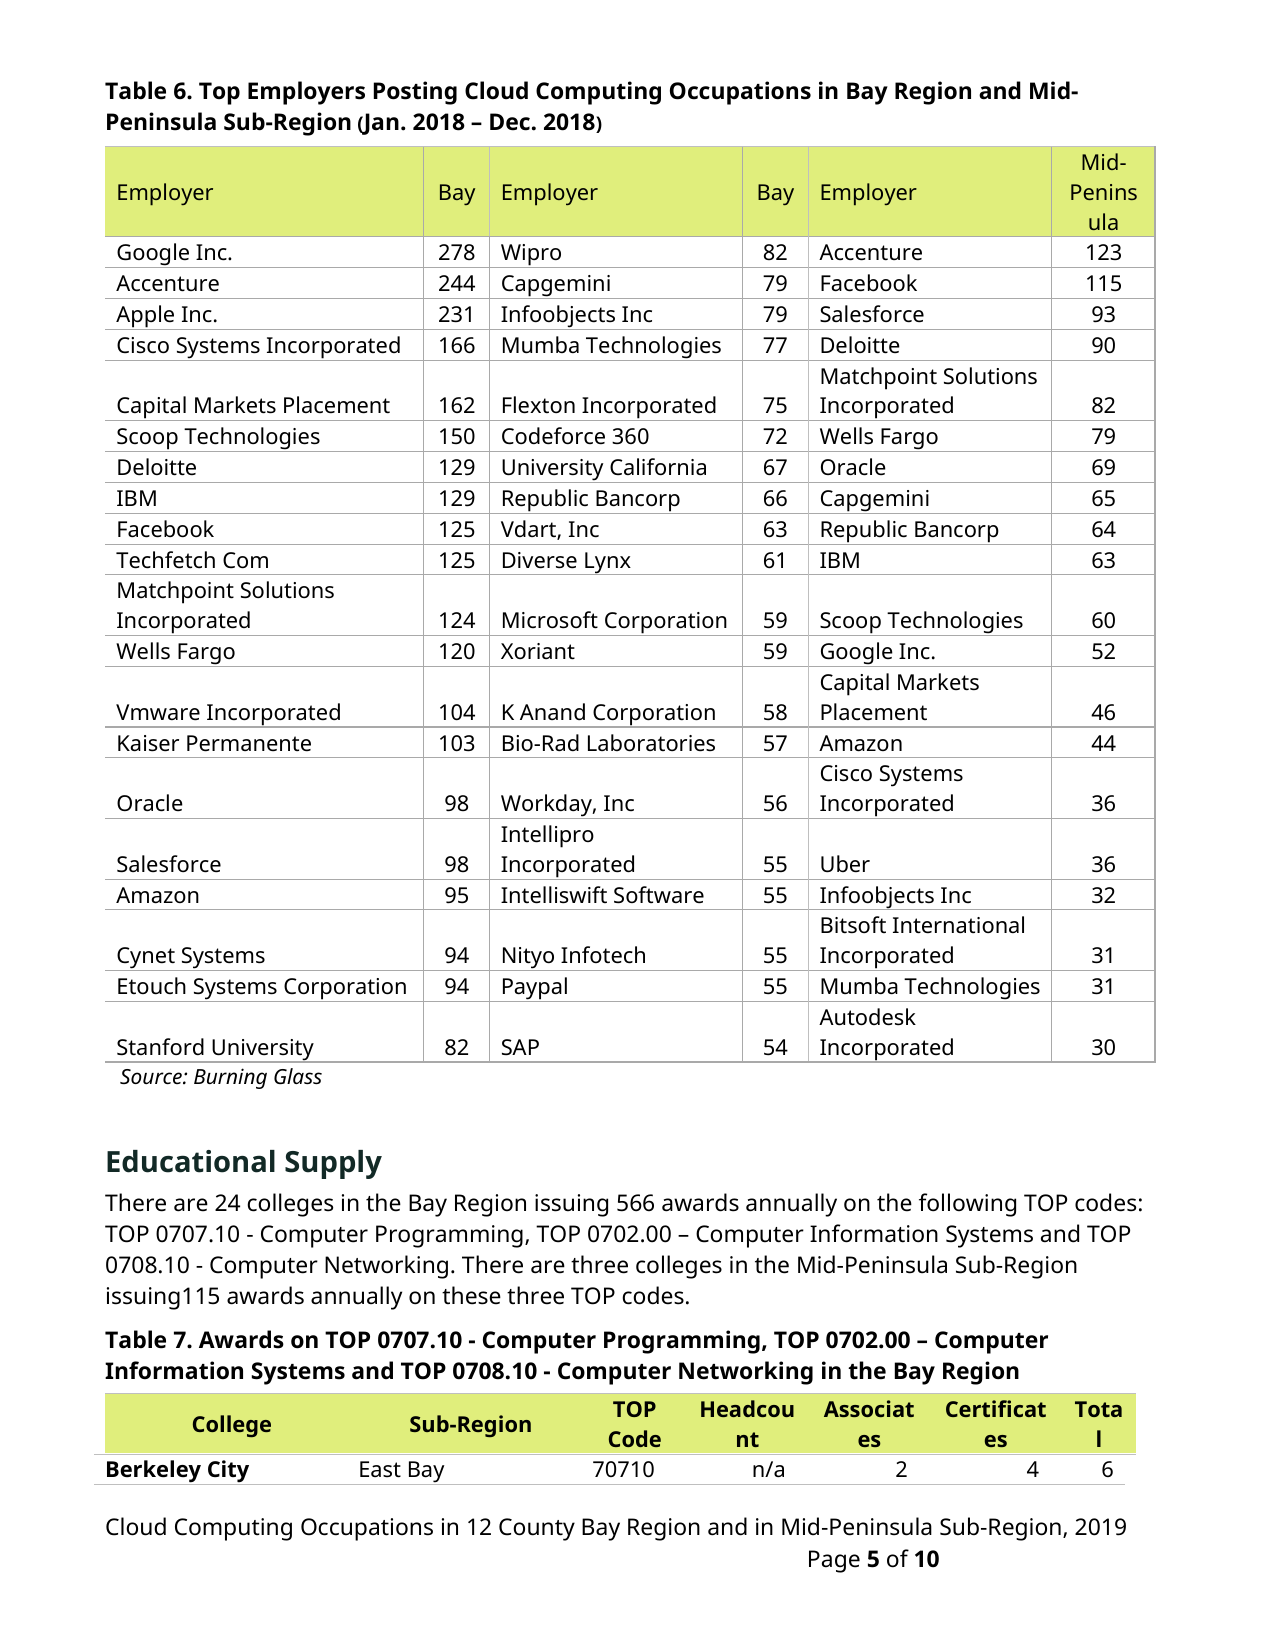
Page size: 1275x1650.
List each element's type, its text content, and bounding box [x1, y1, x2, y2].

table_cell Salesforce [809, 299, 1051, 329]
table_cell 58 [743, 667, 808, 726]
table_cell IBM [105, 483, 423, 513]
table_cell 82 [424, 1002, 489, 1061]
table_cell 66 [743, 483, 808, 513]
table_cell 54 [743, 1002, 808, 1061]
table_cell Google Inc. [809, 636, 1051, 666]
table_cell 95 [424, 880, 489, 909]
table_header TOP Code [583, 1394, 686, 1453]
table_cell 166 [424, 330, 489, 359]
table_cell Intellipro Incorporated [490, 819, 742, 878]
table_cell 44 [1052, 728, 1154, 757]
table_cell 125 [424, 514, 489, 543]
table_header Mid-Peninsula [1052, 147, 1154, 236]
table_cell 4 [919, 1455, 1050, 1484]
table_cell Amazon [105, 880, 423, 909]
table_cell 98 [424, 758, 489, 818]
table_cell 56 [743, 758, 808, 818]
table_cell Paypal [490, 971, 742, 1001]
table_cell 31 [1052, 971, 1154, 1001]
table_cell 93 [1052, 299, 1154, 329]
table_cell Bitsoft International Incorporated [809, 910, 1051, 970]
table_cell Cisco Systems Incorporated [809, 758, 1051, 818]
table_cell 103 [424, 728, 489, 757]
table_cell Wells Fargo [809, 421, 1051, 451]
table_cell Amazon [809, 728, 1051, 757]
table_cell 129 [424, 483, 489, 513]
table_header College [105, 1394, 358, 1453]
table_cell 162 [424, 361, 489, 420]
table_cell 6 [1050, 1455, 1125, 1484]
table_cell University California [490, 452, 742, 482]
text Table 7. Awards on TOP 0707.10 - Computer Programming, TOP 0702.00 – Computer Information Systems and TOP 0708.10 - Computer Networking in the Bay Region [105, 1324, 1170, 1387]
table_header Bay [743, 147, 808, 236]
table_cell East Bay [347, 1455, 572, 1484]
text Source: Burning Glass [120, 1062, 1170, 1091]
text Table 6. Top Employers Posting Cloud Computing Occupations in Bay Region and Mid-Peninsula Sub-Region (Jan. 2018 – Dec. 2018) [105, 75, 1170, 137]
table_cell 55 [743, 819, 808, 878]
table_cell 67 [743, 452, 808, 482]
table_cell Capgemini [809, 483, 1051, 513]
table_cell 77 [743, 330, 808, 359]
subtitle Educational Supply [105, 1141, 1170, 1181]
table_cell n/a [675, 1455, 797, 1484]
table_cell 36 [1052, 758, 1154, 818]
table_cell 31 [1052, 910, 1154, 970]
table_cell Scoop Technologies [105, 421, 423, 451]
table_cell Etouch Systems Corporation [105, 971, 423, 1001]
table_cell 60 [1052, 575, 1154, 635]
table_cell Deloitte [809, 330, 1051, 359]
table_cell Accenture [809, 237, 1051, 267]
table_cell 75 [743, 361, 808, 420]
table_cell 123 [1052, 237, 1154, 267]
table_cell 90 [1052, 330, 1154, 359]
table_header Certificates [930, 1394, 1061, 1453]
table_cell 98 [424, 819, 489, 878]
table_cell K Anand Corporation [490, 667, 742, 726]
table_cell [94, 1455, 347, 1484]
table_cell Republic Bancorp [809, 514, 1051, 543]
table_cell 36 [1052, 819, 1154, 878]
table_cell Salesforce [105, 819, 423, 878]
table_header Sub-Region [358, 1394, 583, 1453]
table_cell 46 [1052, 667, 1154, 726]
table_cell 115 [1052, 268, 1154, 298]
table_cell 278 [424, 237, 489, 267]
table_cell Microsoft Corporation [490, 575, 742, 635]
table_cell Codeforce 360 [490, 421, 742, 451]
table_cell Kaiser Permanente [105, 728, 423, 757]
table_cell Intelliswift Software [490, 880, 742, 909]
table_cell Mumba Technologies [490, 330, 742, 359]
table_cell 124 [424, 575, 489, 635]
table_cell 64 [1052, 514, 1154, 543]
table_cell 57 [743, 728, 808, 757]
table_cell 94 [424, 910, 489, 970]
table_cell 70710 [572, 1455, 675, 1484]
table_cell Facebook [105, 514, 423, 543]
table_cell Xoriant [490, 636, 742, 666]
text There are 24 colleges in the Bay Region issuing 566 awards annually on the following TOP codes: TOP 0707.10 - Computer Programming, TOP 0702.00 – Computer Information Systems and TOP 0708.10 - Computer Networking. There are three colleges in the Mid-Peninsula Sub-Region issuing115 awards annually on these three TOP codes. [105, 1187, 1170, 1312]
table_cell Oracle [105, 758, 423, 818]
table_cell SAP [490, 1002, 742, 1061]
table_cell Wipro [490, 237, 742, 267]
table_cell Autodesk Incorporated [809, 1002, 1051, 1061]
table_cell 72 [743, 421, 808, 451]
table_cell 104 [424, 667, 489, 726]
table_cell 65 [1052, 483, 1154, 513]
table_cell Bio-Rad Laboratories [490, 728, 742, 757]
table_cell Facebook [809, 268, 1051, 298]
table_cell Apple Inc. [105, 299, 423, 329]
table_cell 150 [424, 421, 489, 451]
table_cell Vdart, Inc [490, 514, 742, 543]
table_cell Scoop Technologies [809, 575, 1051, 635]
table_cell Deloitte [105, 452, 423, 482]
table_cell Matchpoint Solutions Incorporated [105, 575, 423, 635]
table_cell Google Inc. [105, 237, 423, 267]
table_cell Techfetch Com [105, 545, 423, 574]
table_header Employer [105, 147, 423, 236]
table_cell Flexton Incorporated [490, 361, 742, 420]
table_cell Infoobjects Inc [809, 880, 1051, 909]
table_cell Capital Markets Placement [105, 361, 423, 420]
table_cell 63 [1052, 545, 1154, 574]
table_cell 231 [424, 299, 489, 329]
table_cell 55 [743, 910, 808, 970]
table_cell 125 [424, 545, 489, 574]
table_cell Wells Fargo [105, 636, 423, 666]
table_cell Capital Markets Placement [809, 667, 1051, 726]
table_cell 52 [1052, 636, 1154, 666]
table_cell 61 [743, 545, 808, 574]
table_cell 2 [797, 1455, 919, 1484]
table_header Associates [808, 1394, 930, 1453]
table_cell Stanford University [105, 1002, 423, 1061]
table_cell Infoobjects Inc [490, 299, 742, 329]
table_cell 79 [1052, 421, 1154, 451]
table_cell Republic Bancorp [490, 483, 742, 513]
table_cell 129 [424, 452, 489, 482]
table_cell 82 [1052, 361, 1154, 420]
table_cell Cynet Systems [105, 910, 423, 970]
table_cell 59 [743, 575, 808, 635]
table_header Bay [424, 147, 489, 236]
table_header Employer [809, 147, 1051, 236]
table_cell Vmware Incorporated [105, 667, 423, 726]
table_cell 244 [424, 268, 489, 298]
table_cell Capgemini [490, 268, 742, 298]
table_cell 82 [743, 237, 808, 267]
table_cell 55 [743, 971, 808, 1001]
table_header Employer [490, 147, 742, 236]
table_cell 55 [743, 880, 808, 909]
table_cell 30 [1052, 1002, 1154, 1061]
table_cell Matchpoint Solutions Incorporated [809, 361, 1051, 420]
table_cell Workday, Inc [490, 758, 742, 818]
table_header Headcount [686, 1394, 808, 1453]
table_header Total [1061, 1394, 1136, 1453]
table_cell 79 [743, 268, 808, 298]
table_cell 59 [743, 636, 808, 666]
table_cell Uber [809, 819, 1051, 878]
table_cell 69 [1052, 452, 1154, 482]
table_cell Accenture [105, 268, 423, 298]
table_cell Cisco Systems Incorporated [105, 330, 423, 359]
table_cell 32 [1052, 880, 1154, 909]
table_cell IBM [809, 545, 1051, 574]
table_cell Diverse Lynx [490, 545, 742, 574]
table_cell 79 [743, 299, 808, 329]
table_cell 120 [424, 636, 489, 666]
table_cell Mumba Technologies [809, 971, 1051, 1001]
table_cell Oracle [809, 452, 1051, 482]
table_cell 63 [743, 514, 808, 543]
table_cell Nityo Infotech [490, 910, 742, 970]
table_cell 94 [424, 971, 489, 1001]
